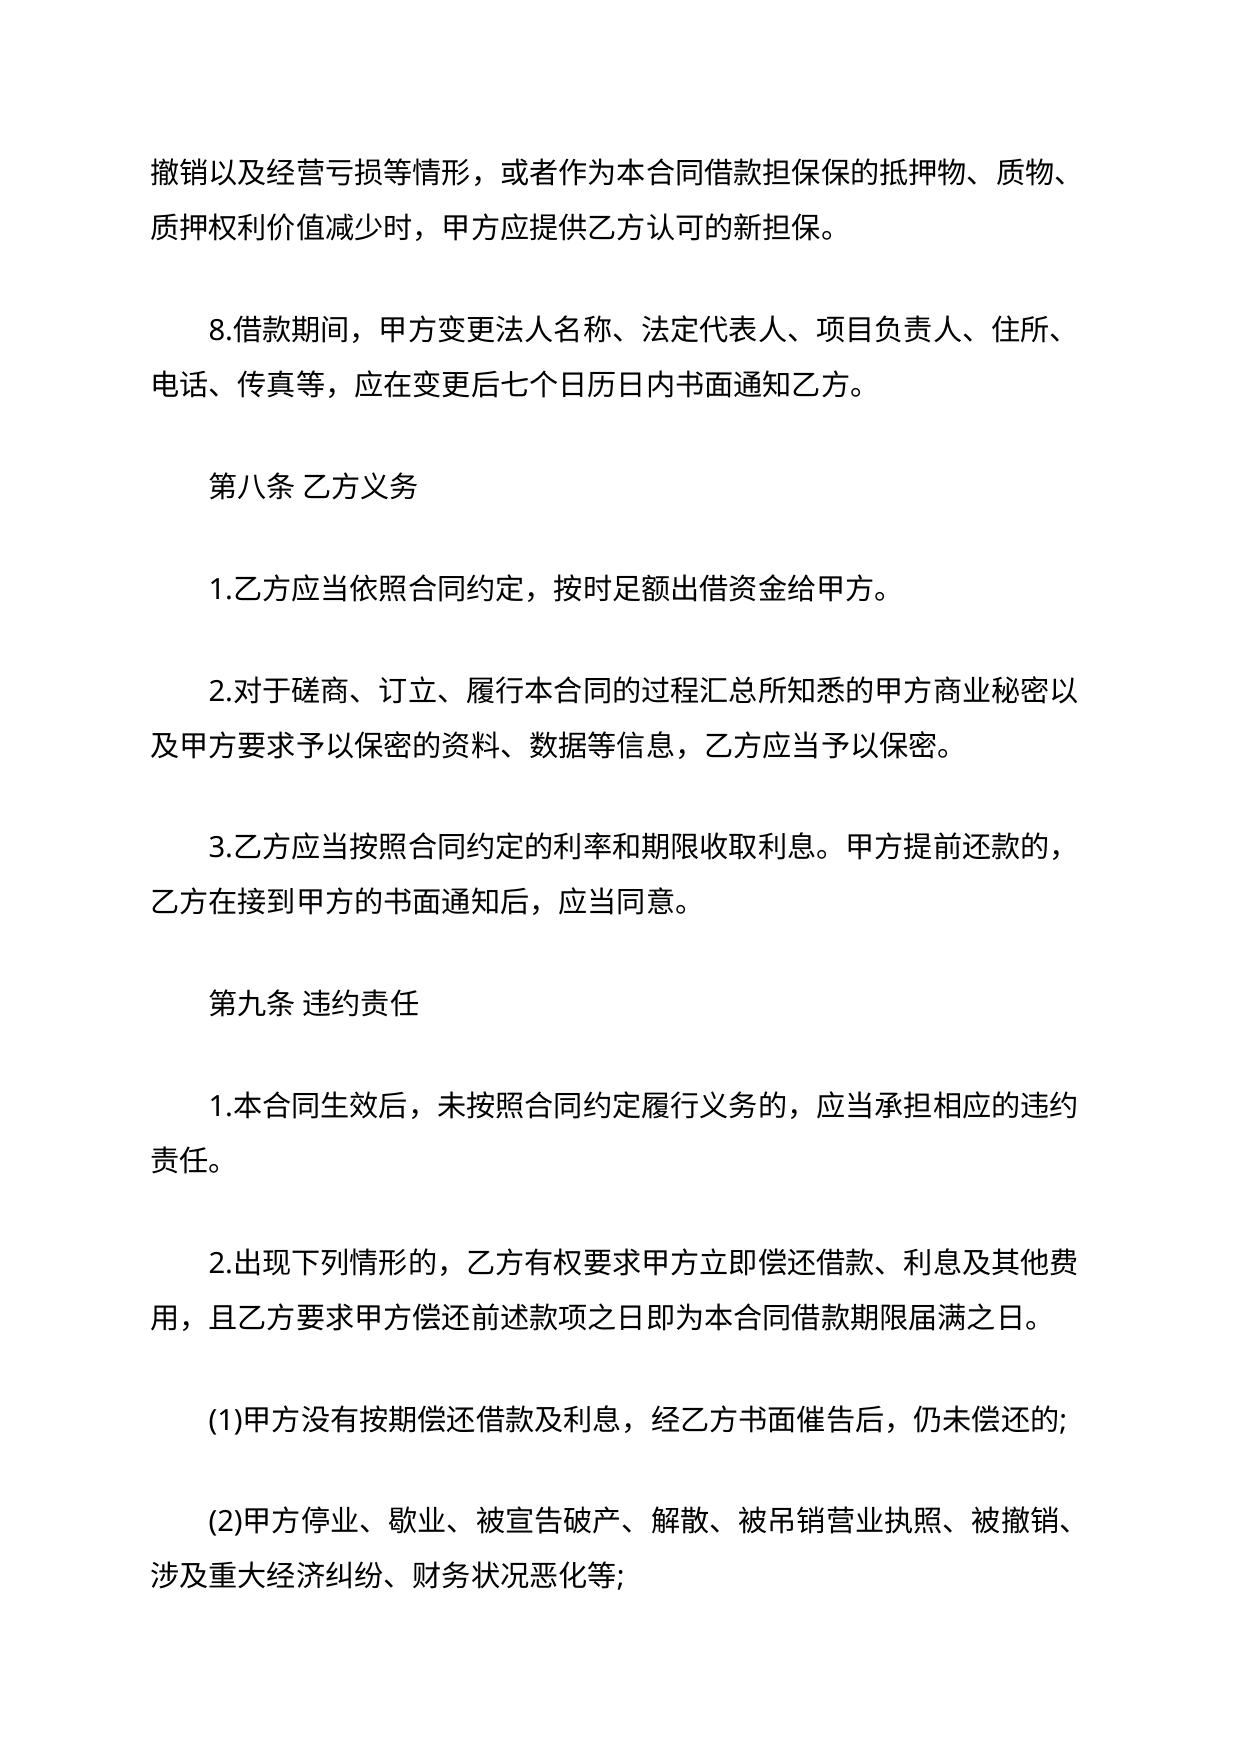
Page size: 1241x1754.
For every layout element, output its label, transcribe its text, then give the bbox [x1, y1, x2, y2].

text 1.乙方应当依照合同约定，按时足额出借资金给甲方。 [150, 565, 1090, 608]
text 2.对于磋商、订立、履行本合同的过程汇总所知悉的甲方商业秘密以及甲方要求予以保密的资料、数据等信息，乙方应当予以保密。 [150, 667, 1090, 764]
text 第九条 违约责任 [150, 981, 1090, 1023]
text (1)甲方没有按期偿还借款及利息，经乙方书面催告后，仍未偿还的; [150, 1396, 1090, 1438]
text 第八条 乙方义务 [150, 463, 1090, 506]
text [150, 150, 1090, 247]
text (2)甲方停业、歇业、被宣告破产、解散、被吊销营业执照、被撤销、涉及重大经济纠纷、财务状况恶化等; [150, 1498, 1090, 1595]
text 1.本合同生效后，未按照合同约定履行义务的，应当承担相应的违约责任。 [150, 1082, 1090, 1180]
text 2.出现下列情形的，乙方有权要求甲方立即偿还借款、利息及其他费用，且乙方要求甲方偿还前述款项之日即为本合同借款期限届满之日。 [150, 1239, 1090, 1337]
text 8.借款期间，甲方变更法人名称、法定代表人、项目负责人、住所、电话、传真等，应在变更后七个日历日内书面通知乙方。 [150, 307, 1090, 404]
text 3.乙方应当按照合同约定的利率和期限收取利息。甲方提前还款的，乙方在接到甲方的书面通知后，应当同意。 [150, 824, 1090, 921]
